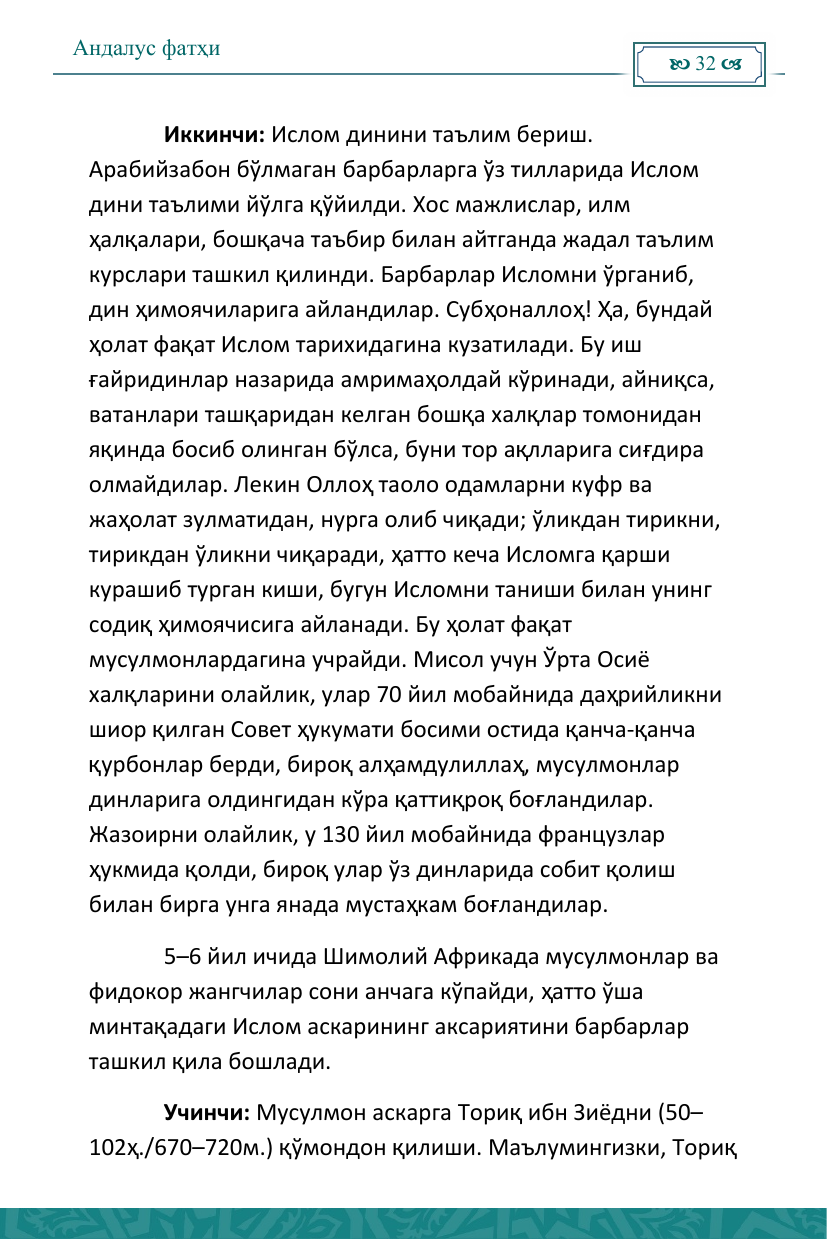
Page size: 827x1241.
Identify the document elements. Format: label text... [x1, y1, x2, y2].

text 5–6 йил ичида Шимолий Африкада мусулмонлар ва фидокор жангчилар сони анчага кўпайди, ҳатто ўша минтақадаги Ислом аскарининг аксариятини барбарлар ташкил қила бошлади. [89, 940, 738, 1075]
picture [0, 1208, 827, 1239]
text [89, 1096, 738, 1162]
text Иккинчи: Ислом динини таълим бериш. Арабийзабон бўлмаган барбарларга ўз тилларида Ислом дини таълими йўлга қўйилди. Хос мажлислар, илм ҳалқалари, бошқача таъбир билан айтганда жадал таълим курслари ташкил қилинди. Барбарлар Исломни ўрганиб, дин ҳимоячиларига айландилар. Субҳоналлоҳ! Ҳа, бундай ҳолат фақат Ислом тарихидагина кузатилади. Бу иш ғайридинлар назарида амримаҳолдай кўринади, айниқса, ватанлари ташқаридан келган бошқа халқлар томонидан яқинда босиб олинган бўлса, буни тор ақлларига сиғдира олмайдилар. Лекин Оллоҳ таоло одамларни куфр ва жаҳолат зулматидан, нурга олиб чиқади; ўликдан тирикни, тирикдан ўликни чиқаради, ҳатто кеча Исломга қарши курашиб турган киши, бугун Исломни таниши билан унинг содиқ ҳимоячисига айланади. Бу ҳолат фақат мусулмонлардагина учрайди. Мисол учун Ўрта Осиё халқларини олайлик, улар 70 йил мобайнида даҳрийликни шиор қилган Совет ҳукумати босими остида қанча-қанча қурбонлар берди, бироқ алҳамдулиллаҳ, мусулмонлар динларига олдингидан кўра қаттиқроқ боғландилар. Жазоирни олайлик, у 130 йил мобайнида французлар ҳукмида қолди, бироқ улар ўз динларида собит қолиш билан бирга унга янада мустаҳкам боғландилар. [89, 118, 738, 919]
